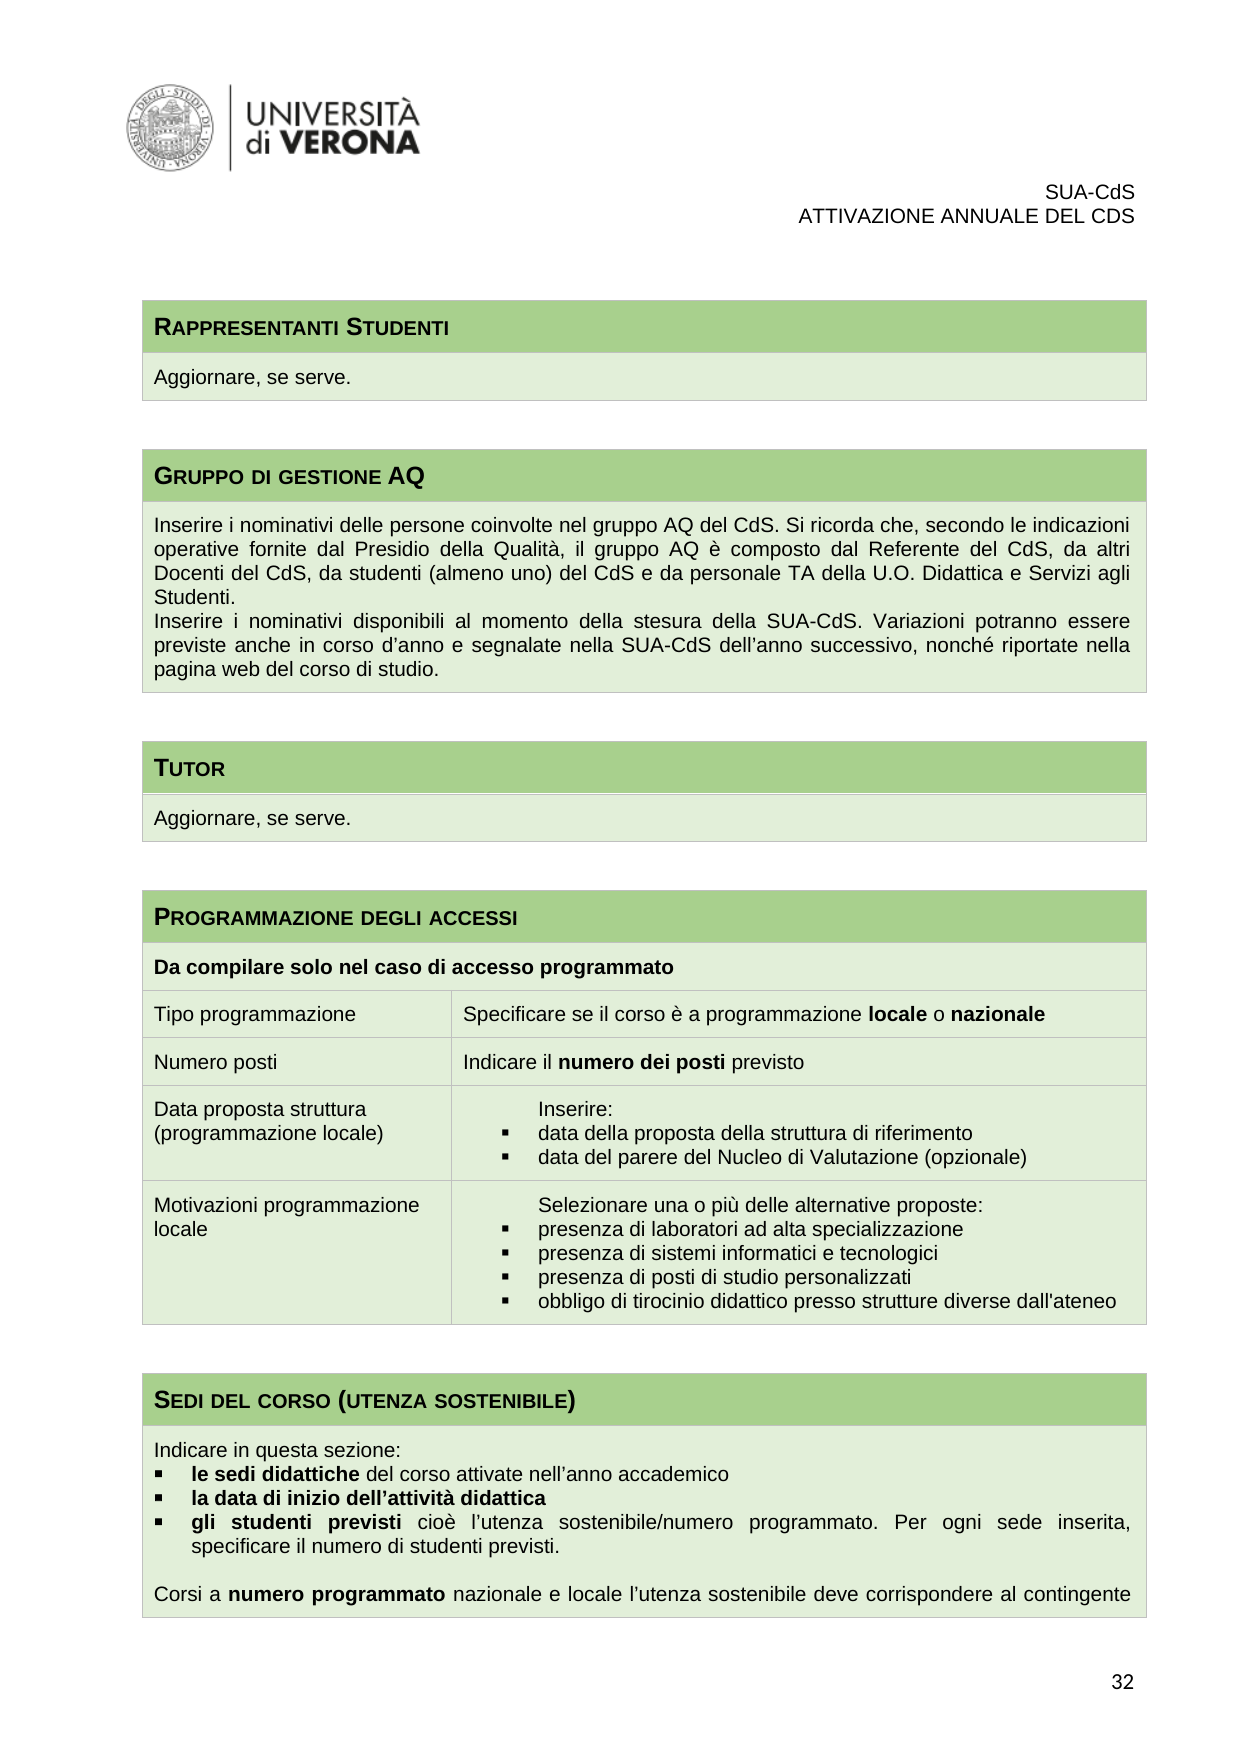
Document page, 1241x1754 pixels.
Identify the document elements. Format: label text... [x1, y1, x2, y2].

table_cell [143, 1426, 1146, 1617]
table_cell Inserire: data della proposta della struttura di riferimento data del parere del Nucleo di Valutazione (opzionale) [452, 1086, 1146, 1180]
table_cell Tipo programmazione [143, 991, 451, 1037]
table_cell Data proposta struttura (programmazione locale) [143, 1086, 451, 1180]
table_cell Numero posti [143, 1038, 451, 1085]
table_header Programmazione degli accessi [143, 891, 1146, 942]
table_cell Inserire i nominativi delle persone coinvolte nel gruppo AQ del CdS. Si ricorda che, secondo le indicazioni operative fornite dal Presidio della Qualità, il gruppo AQ è composto dal Referente del CdS, da altri Docenti del CdS, da studenti (almeno uno) del CdS e da personale TA della U.O. Didattica e Servizi agli Studenti. Inserire i nominativi disponibili al momento della stesura della SUA-CdS. Variazioni potranno essere previste anche in corso d’anno e segnalate nella SUA-CdS dell’anno successivo, nonché riportate nella pagina web del corso di studio. [143, 502, 1146, 692]
table_cell Aggiornare, se serve. [143, 353, 1146, 400]
table_cell Specificare se il corso è a programmazione locale o nazionale [452, 991, 1146, 1037]
table_cell Indicare il numero dei posti previsto [452, 1038, 1146, 1085]
table_cell Motivazioni programmazione locale [143, 1181, 451, 1324]
table_header Sedi del corso (utenza sostenibile) [143, 1374, 1146, 1425]
table_header Tutor [143, 742, 1146, 793]
table_cell Da compilare solo nel caso di accesso programmato [143, 943, 1146, 990]
table_header Gruppo di gestione AQ [143, 450, 1146, 501]
table_cell Selezionare una o più delle alternative proposte: presenza di laboratori ad alta specializzazione presenza di sistemi informatici e tecnologici presenza di posti di studio personalizzati obbligo di tirocinio didattico presso strutture diverse dall'ateneo [452, 1181, 1146, 1324]
table_cell Aggiornare, se serve. [143, 795, 1146, 841]
table_header Rappresentanti Studenti [143, 301, 1146, 352]
